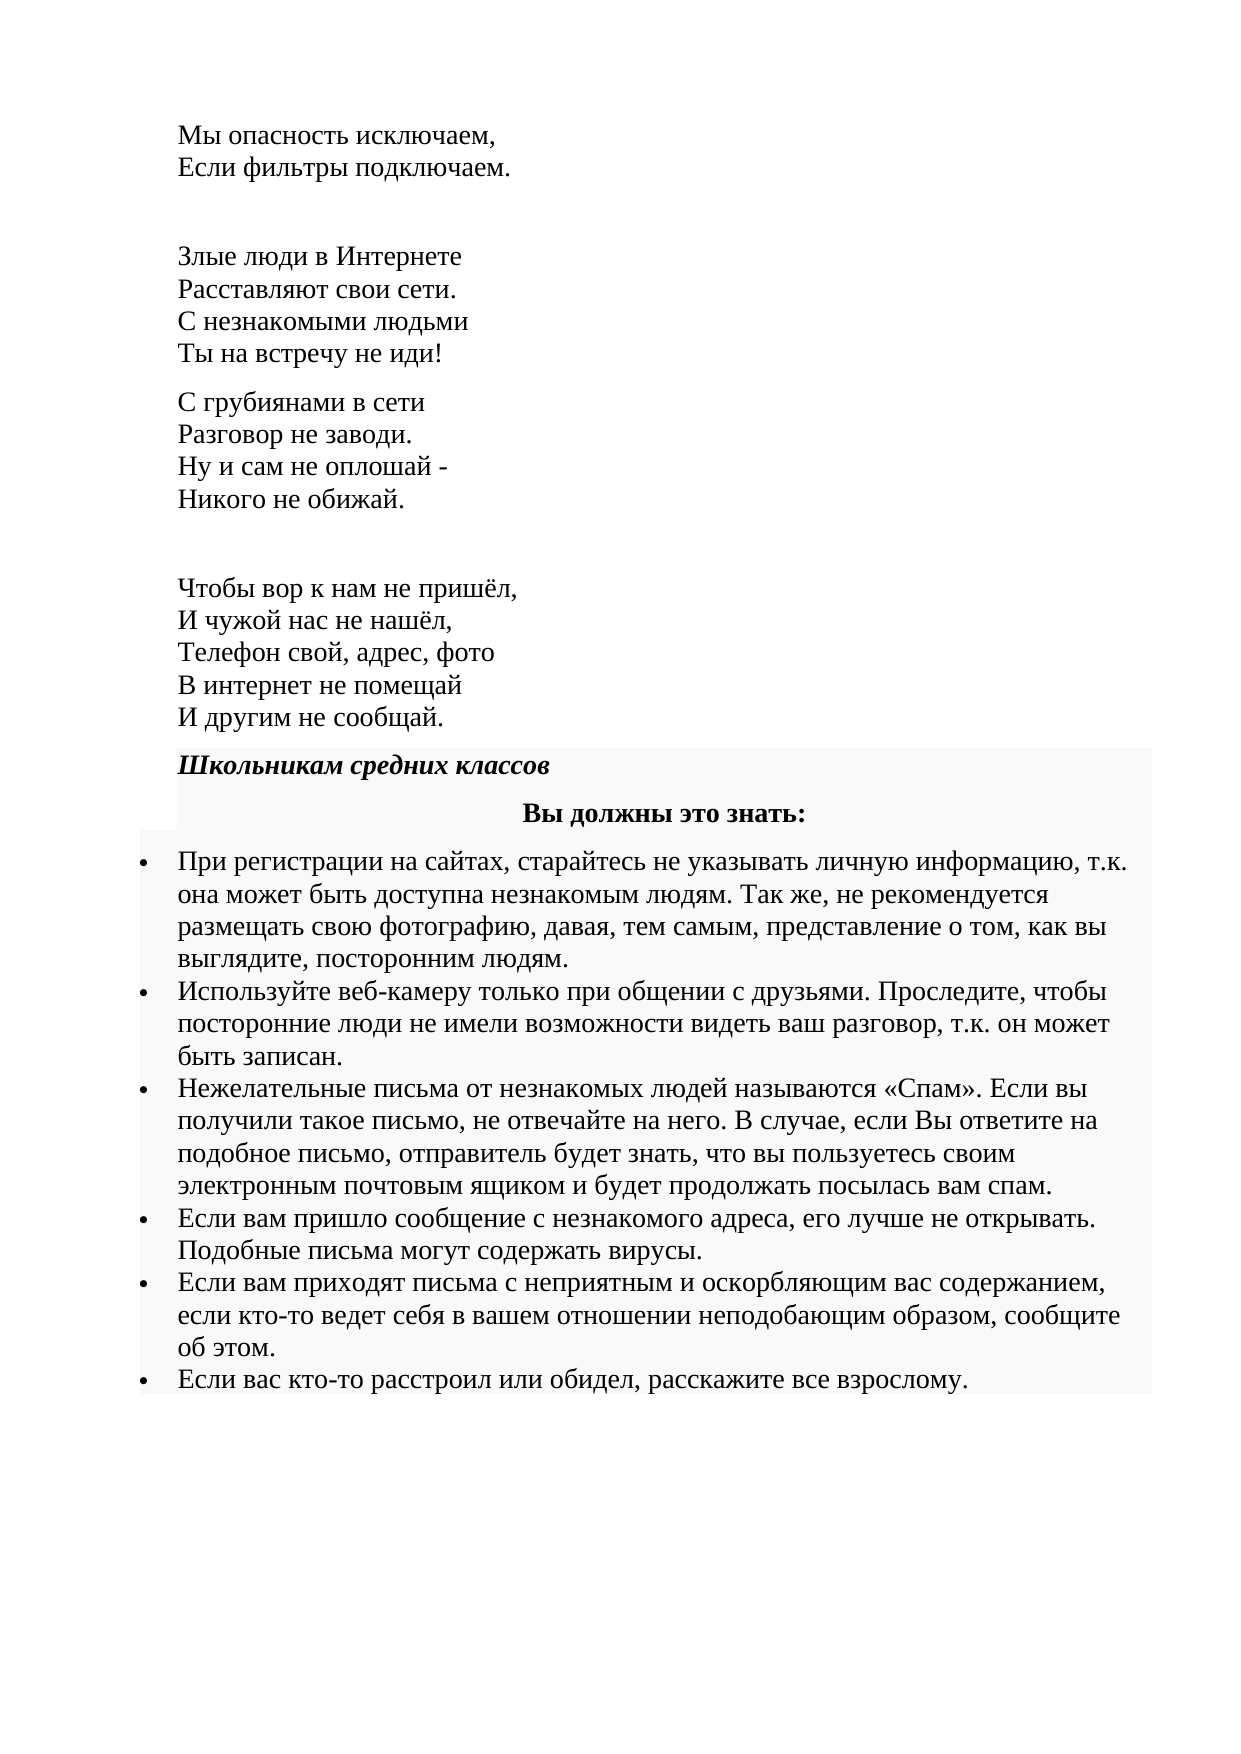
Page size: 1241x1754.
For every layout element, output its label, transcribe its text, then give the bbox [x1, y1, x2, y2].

list Если вам пришло сообщение с незнакомого адреса, его лучше не открывать. Подобные письма могут содержать вирусы. [140, 1201, 1152, 1265]
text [177, 118, 1152, 183]
text Школьникам средних классов [177, 748, 1152, 781]
list При регистрации на сайтах, старайтесь не указывать личную информацию, т.к. она может быть доступна незнакомым людям. Так же, не рекомендуется размещать свою фотографию, давая, тем самым, представление о том, как вы выглядите, посторонним людям. [140, 844, 1152, 974]
text Вы должны это знать: [177, 796, 1152, 829]
text Злые люди в Интернете Расставляют свои сети. С незнакомыми людьми Ты на встречу не иди! [177, 239, 1152, 369]
text Чтобы вор к нам не пришёл, И чужой нас не нашёл, Телефон свой, адрес, фото В интернет не помещай И другим не сообщай. [177, 571, 1152, 733]
list Нежелательные письма от незнакомых людей называются «Спам». Если вы получили такое письмо, не отвечайте на него. В случае, если Вы ответите на подобное письмо, отправитель будет знать, что вы пользуетесь своим электронным почтовым ящиком и будет продолжать посылась вам спам. [140, 1071, 1152, 1201]
list Используйте веб-камеру только при общении с друзьями. Проследите, чтобы посторонние люди не имели возможности видеть ваш разговор, т.к. он может быть записан. [140, 974, 1152, 1071]
list Если вам приходят письма с неприятным и оскорбляющим вас содержанием, если кто-то ведет себя в вашем отношении неподобающим образом, сообщите об этом. [140, 1265, 1152, 1363]
list Если вас кто-то расстроил или обидел, расскажите все взрослому. [140, 1363, 1152, 1395]
text С грубиянами в сети Разговор не заводи. Ну и сам не оплошай - Никого не обижай. [177, 384, 1152, 514]
